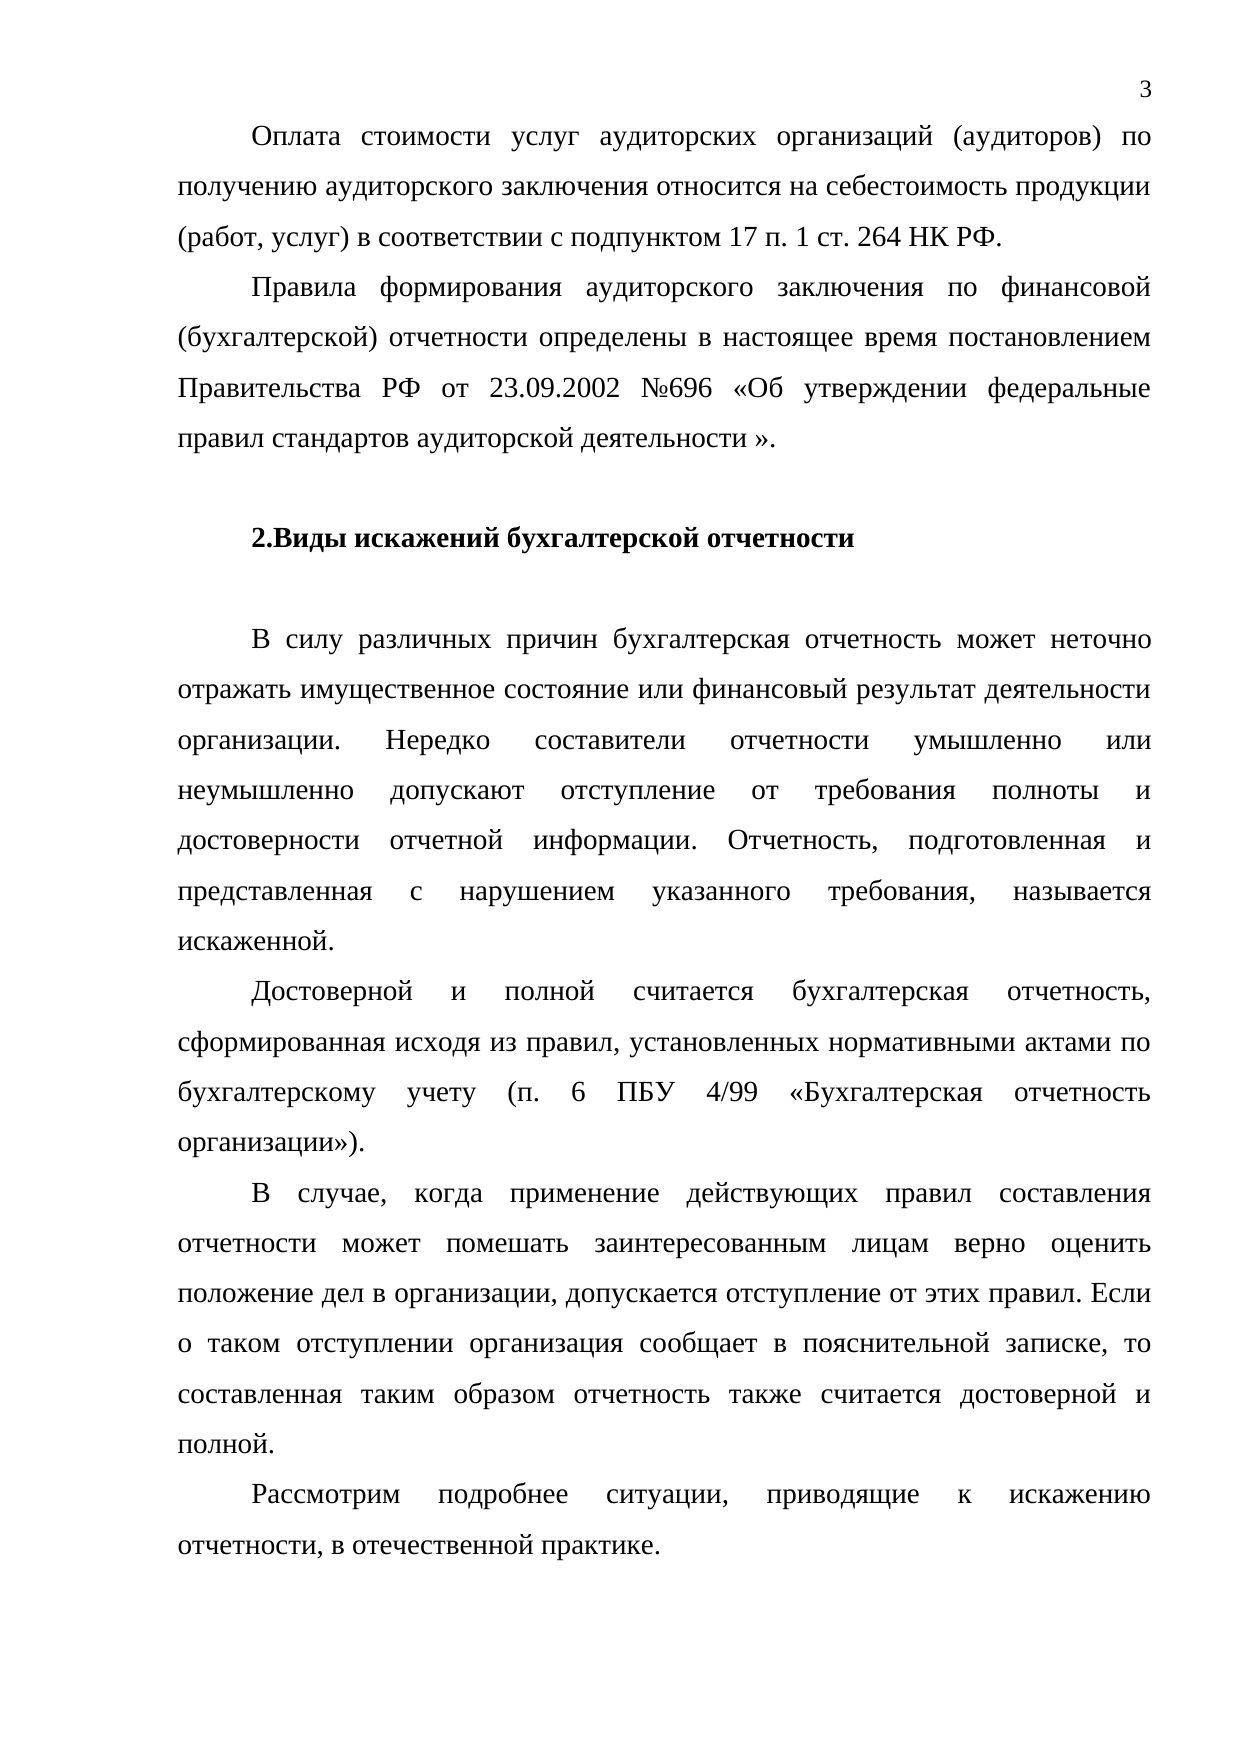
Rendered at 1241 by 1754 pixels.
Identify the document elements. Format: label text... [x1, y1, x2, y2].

text В силу различных причин бухгалтерская отчетность может неточно отражать имущественное состояние или финансовый результат деятельности организации. Нередко составители отчетности умышленно или неумышленно допускают отступление от требования полноты и достоверности отчетной информации. Отчетность, подготовленная и представленная с нарушением указанного требования, называется искаженной. [177, 621, 1152, 957]
text Достоверной и полной считается бухгалтерская отчетность, сформированная исходя из правил, установленных нормативными актами по бухгалтерскому учету (п. 6 ПБУ 4/99 «Бухгалтерская отчетность организации»). [177, 973, 1152, 1158]
text Оплата стоимости услуг аудиторских организаций (аудиторов) по получению аудиторского заключения относится на себестоимость продукции (работ, услуг) в соответствии с подпунктом 17 п. 1 ст. 264 НК РФ. [177, 118, 1152, 252]
text В случае, когда применение действующих правил составления отчетности может помешать заинтересованным лицам верно оценить положение дел в организации, допускается отступление от этих правил. Если о таком отступлении организация сообщает в пояснительной записке, то составленная таким образом отчетность также считается достоверной и полной. [177, 1175, 1152, 1460]
text 2.Виды искажений бухгалтерской отчетности [177, 521, 1152, 554]
text Рассмотрим подробнее ситуации, приводящие к искажению отчетности, в отечественной практике. [177, 1477, 1152, 1560]
text Правила формирования аудиторского заключения по финансовой (бухгалтерской) отчетности определены в настоящее время постановлением Правительства РФ от 23.09.2002 №696 «Об утверждении федеральные правил стандартов аудиторской деятельности ». [177, 269, 1152, 453]
